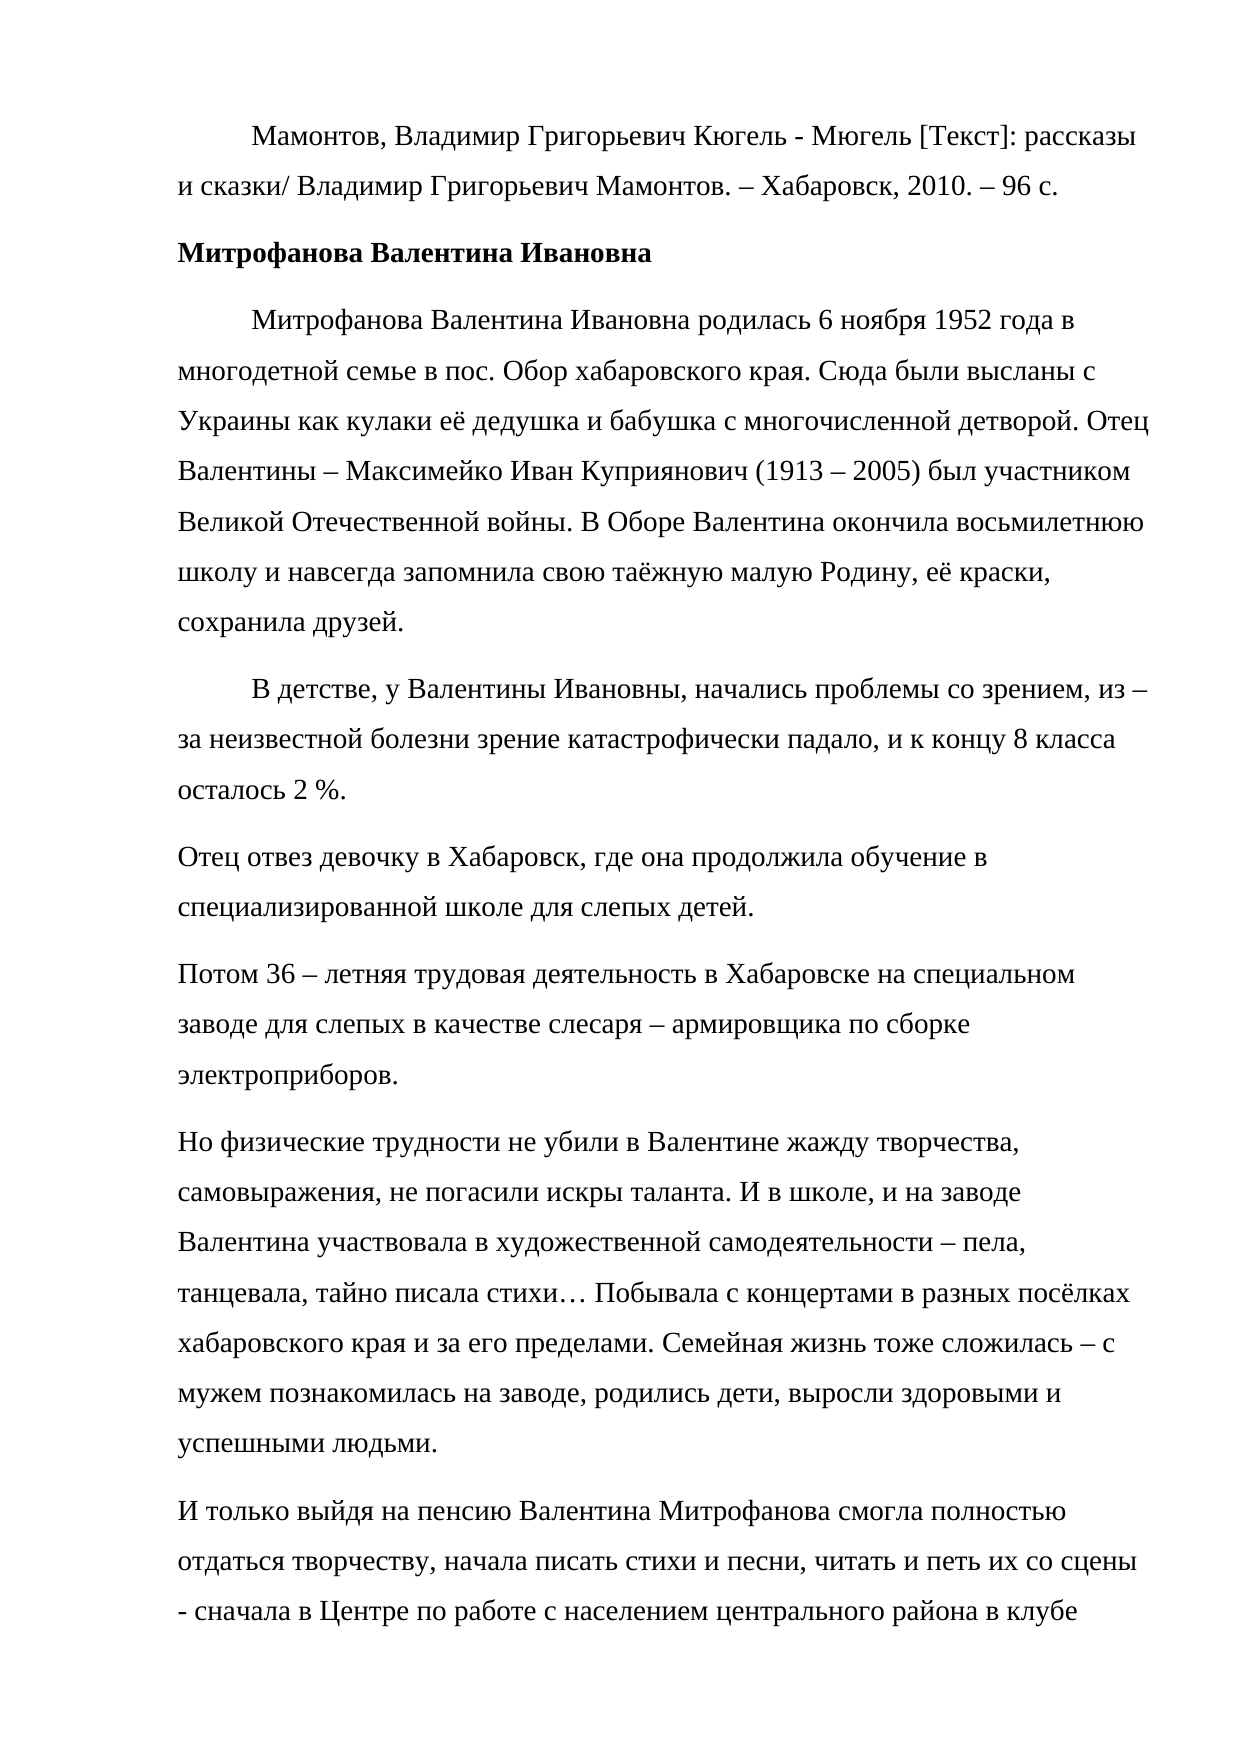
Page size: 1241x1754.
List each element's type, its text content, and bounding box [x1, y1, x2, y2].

text Митрофанова Валентина Ивановна родилась 6 ноября 1952 года в многодетной семье в пос. Обор хабаровского края. Сюда были высланы с Украины как кулаки её дедушка и бабушка с многочисленной детворой. Отец Валентины – Максимейко Иван Куприянович (1913 – 2005) был участником Великой Отечественной войны. В Оборе Валентина окончила восьмилетнюю школу и навсегда запомнила свою таёжную малую Родину, её краски, сохранила друзей. [177, 302, 1152, 638]
text Мамонтов, Владимир Григорьевич Кюгель - Мюгель [Текст]: рассказы и сказки/ Владимир Григорьевич Мамонтов. – Хабаровск, 2010. – 96 с. [177, 118, 1152, 202]
text Отец отвез девочку в Хабаровск, где она продолжила обучение в специализированной школе для слепых детей. [177, 839, 1152, 923]
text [177, 1493, 1152, 1627]
text В детстве, у Валентины Ивановны, начались проблемы со зрением, из –за неизвестной болезни зрение катастрофически падало, и к концу 8 класса осталось 2 %. [177, 671, 1152, 805]
text Потом 36 – летняя трудовая деятельность в Хабаровске на специальном заводе для слепых в качестве слесаря – армировщика по сборке электроприборов. [177, 956, 1152, 1090]
text Но физические трудности не убили в Валентине жажду творчества, самовыражения, не погасили искры таланта. И в школе, и на заводе Валентина участвовала в художественной самодеятельности – пела, танцевала, тайно писала стихи… Побывала с концертами в разных посёлках хабаровского края и за его пределами. Семейная жизнь тоже сложилась – с мужем познакомилась на заводе, родились дети, выросли здоровыми и успешными людьми. [177, 1124, 1152, 1459]
text Митрофанова Валентина Ивановна [177, 235, 1152, 269]
